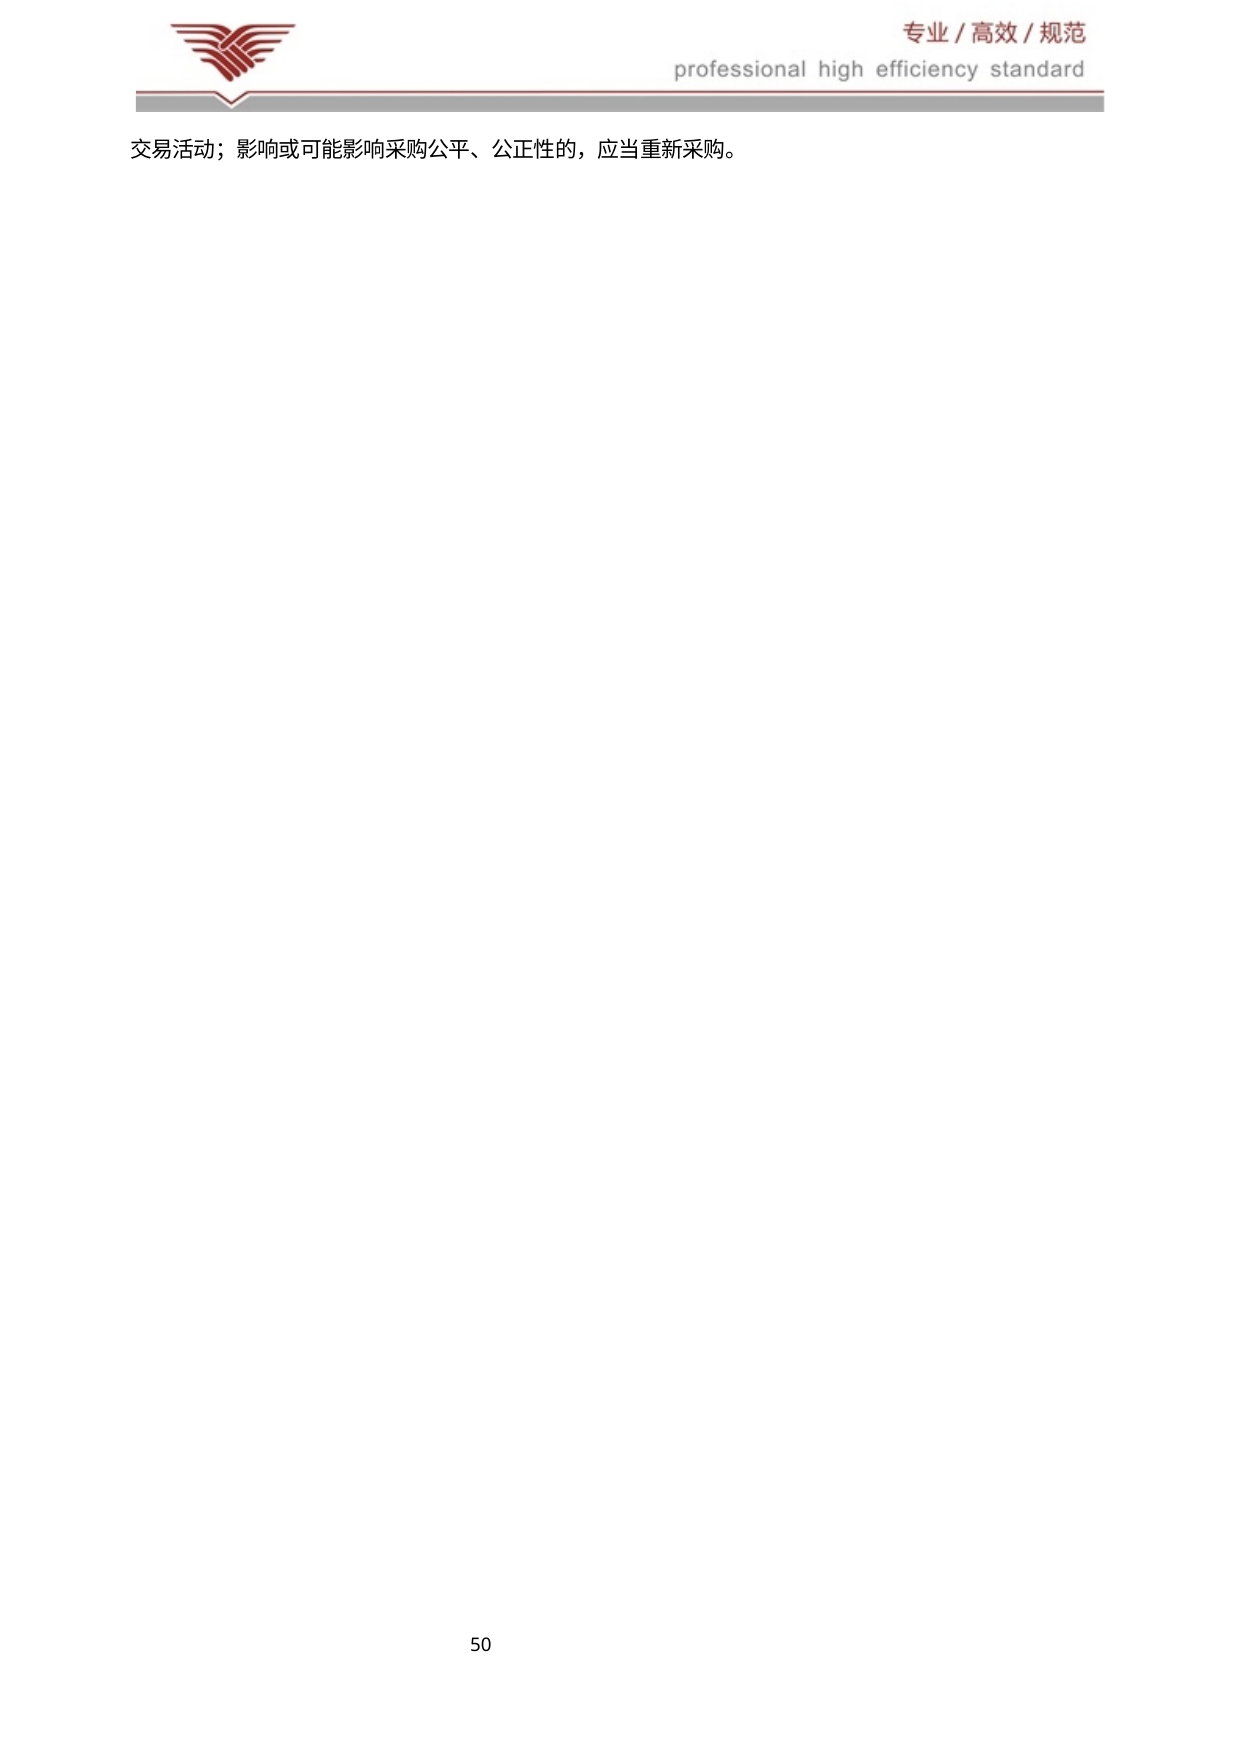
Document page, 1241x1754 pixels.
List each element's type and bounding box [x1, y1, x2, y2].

text [130, 132, 1110, 163]
picture [135, 0, 1105, 112]
